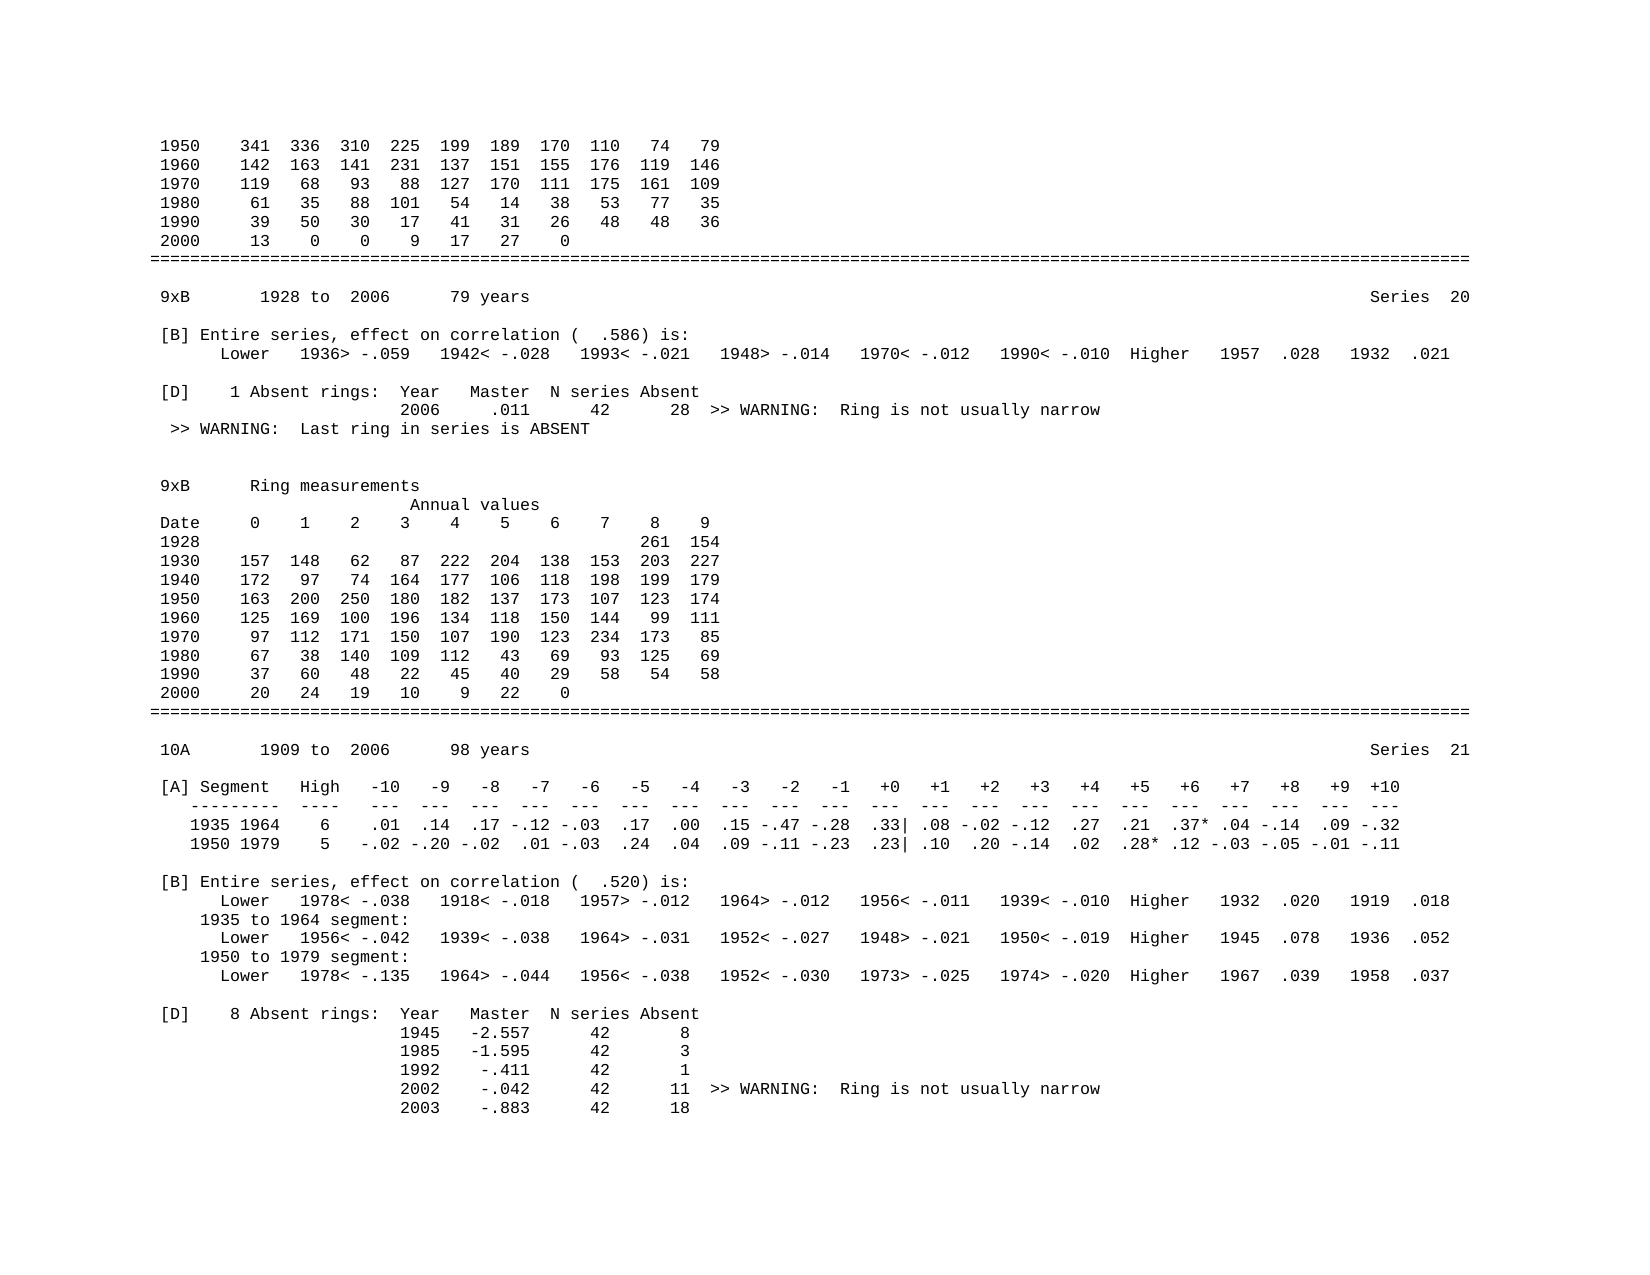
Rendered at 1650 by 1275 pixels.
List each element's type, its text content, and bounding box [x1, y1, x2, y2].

text 1970 97 112 171 150 107 190 123 234 173 85 [150, 628, 1500, 647]
text --------- ---- --- --- --- --- --- --- --- --- --- --- --- --- --- --- --- --- --- --- --- --- --- [150, 798, 1500, 817]
text >> WARNING: Last ring in series is ABSENT [150, 421, 1500, 440]
text 1980 67 38 140 109 112 43 69 93 125 69 [150, 647, 1500, 666]
text 1945 -2.557 42 8 [150, 1024, 1500, 1043]
text 1992 -.411 42 1 [150, 1062, 1500, 1081]
text 1990 37 60 48 22 45 40 29 58 54 58 [150, 666, 1500, 685]
text 1960 142 163 141 231 137 151 155 176 119 146 [150, 157, 1500, 176]
text 2006 .011 42 28 >> WARNING: Ring is not usually narrow [150, 402, 1500, 421]
text 10A 1909 to 2006 98 years Series 21 [150, 741, 1500, 760]
text 1935 to 1964 segment: [150, 911, 1500, 930]
text 1930 157 148 62 87 222 204 138 153 203 227 [150, 553, 1500, 572]
text Annual values [150, 496, 1500, 515]
text 2003 -.883 42 18 [150, 1099, 1500, 1118]
text ==================================================================================================================================== [150, 251, 1500, 270]
text Lower 1936> -.059 1942< -.028 1993< -.021 1948> -.014 1970< -.012 1990< -.010 Higher 1957 .028 1932 .021 [150, 345, 1500, 364]
text [B] Entire series, effect on correlation ( .520) is: [150, 873, 1500, 892]
text 1990 39 50 30 17 41 31 26 48 48 36 [150, 213, 1500, 232]
text ==================================================================================================================================== [150, 704, 1500, 722]
text 1950 1979 5 -.02 -.20 -.02 .01 -.03 .24 .04 .09 -.11 -.23 .23| .10 .20 -.14 .02 .28* .12 -.03 -.05 -.01 -.11 [150, 836, 1500, 854]
text [D] 8 Absent rings: Year Master N series Absent [150, 1005, 1500, 1024]
text 1940 172 97 74 164 177 106 118 198 199 179 [150, 572, 1500, 591]
text 1950 341 336 310 225 199 189 170 110 74 79 [150, 138, 1500, 157]
text Date 0 1 2 3 4 5 6 7 8 9 [150, 515, 1500, 534]
text 9xB 1928 to 2006 79 years Series 20 [150, 289, 1500, 308]
text 1950 to 1979 segment: [150, 949, 1500, 968]
text 1950 163 200 250 180 182 137 173 107 123 174 [150, 591, 1500, 609]
text 1928 261 154 [150, 534, 1500, 553]
text 2000 13 0 0 9 17 27 0 [150, 232, 1500, 251]
text [A] Segment High -10 -9 -8 -7 -6 -5 -4 -3 -2 -1 +0 +1 +2 +3 +4 +5 +6 +7 +8 +9 +10 [150, 779, 1500, 798]
text [B] Entire series, effect on correlation ( .586) is: [150, 327, 1500, 345]
text 1960 125 169 100 196 134 118 150 144 99 111 [150, 609, 1500, 628]
text 2000 20 24 19 10 9 22 0 [150, 685, 1500, 704]
text Lower 1956< -.042 1939< -.038 1964> -.031 1952< -.027 1948> -.021 1950< -.019 Higher 1945 .078 1936 .052 [150, 930, 1500, 949]
text 1935 1964 6 .01 .14 .17 -.12 -.03 .17 .00 .15 -.47 -.28 .33| .08 -.02 -.12 .27 .21 .37* .04 -.14 .09 -.32 [150, 817, 1500, 836]
text [D] 1 Absent rings: Year Master N series Absent [150, 383, 1500, 402]
text 9xB Ring measurements [150, 477, 1500, 496]
text Lower 1978< -.135 1964> -.044 1956< -.038 1952< -.030 1973> -.025 1974> -.020 Higher 1967 .039 1958 .037 [150, 968, 1500, 986]
text 1970 119 68 93 88 127 170 111 175 161 109 [150, 176, 1500, 194]
text Lower 1978< -.038 1918< -.018 1957> -.012 1964> -.012 1956< -.011 1939< -.010 Higher 1932 .020 1919 .018 [150, 892, 1500, 911]
text 2002 -.042 42 11 >> WARNING: Ring is not usually narrow [150, 1081, 1500, 1099]
text 1980 61 35 88 101 54 14 38 53 77 35 [150, 194, 1500, 213]
text 1985 -1.595 42 3 [150, 1043, 1500, 1062]
